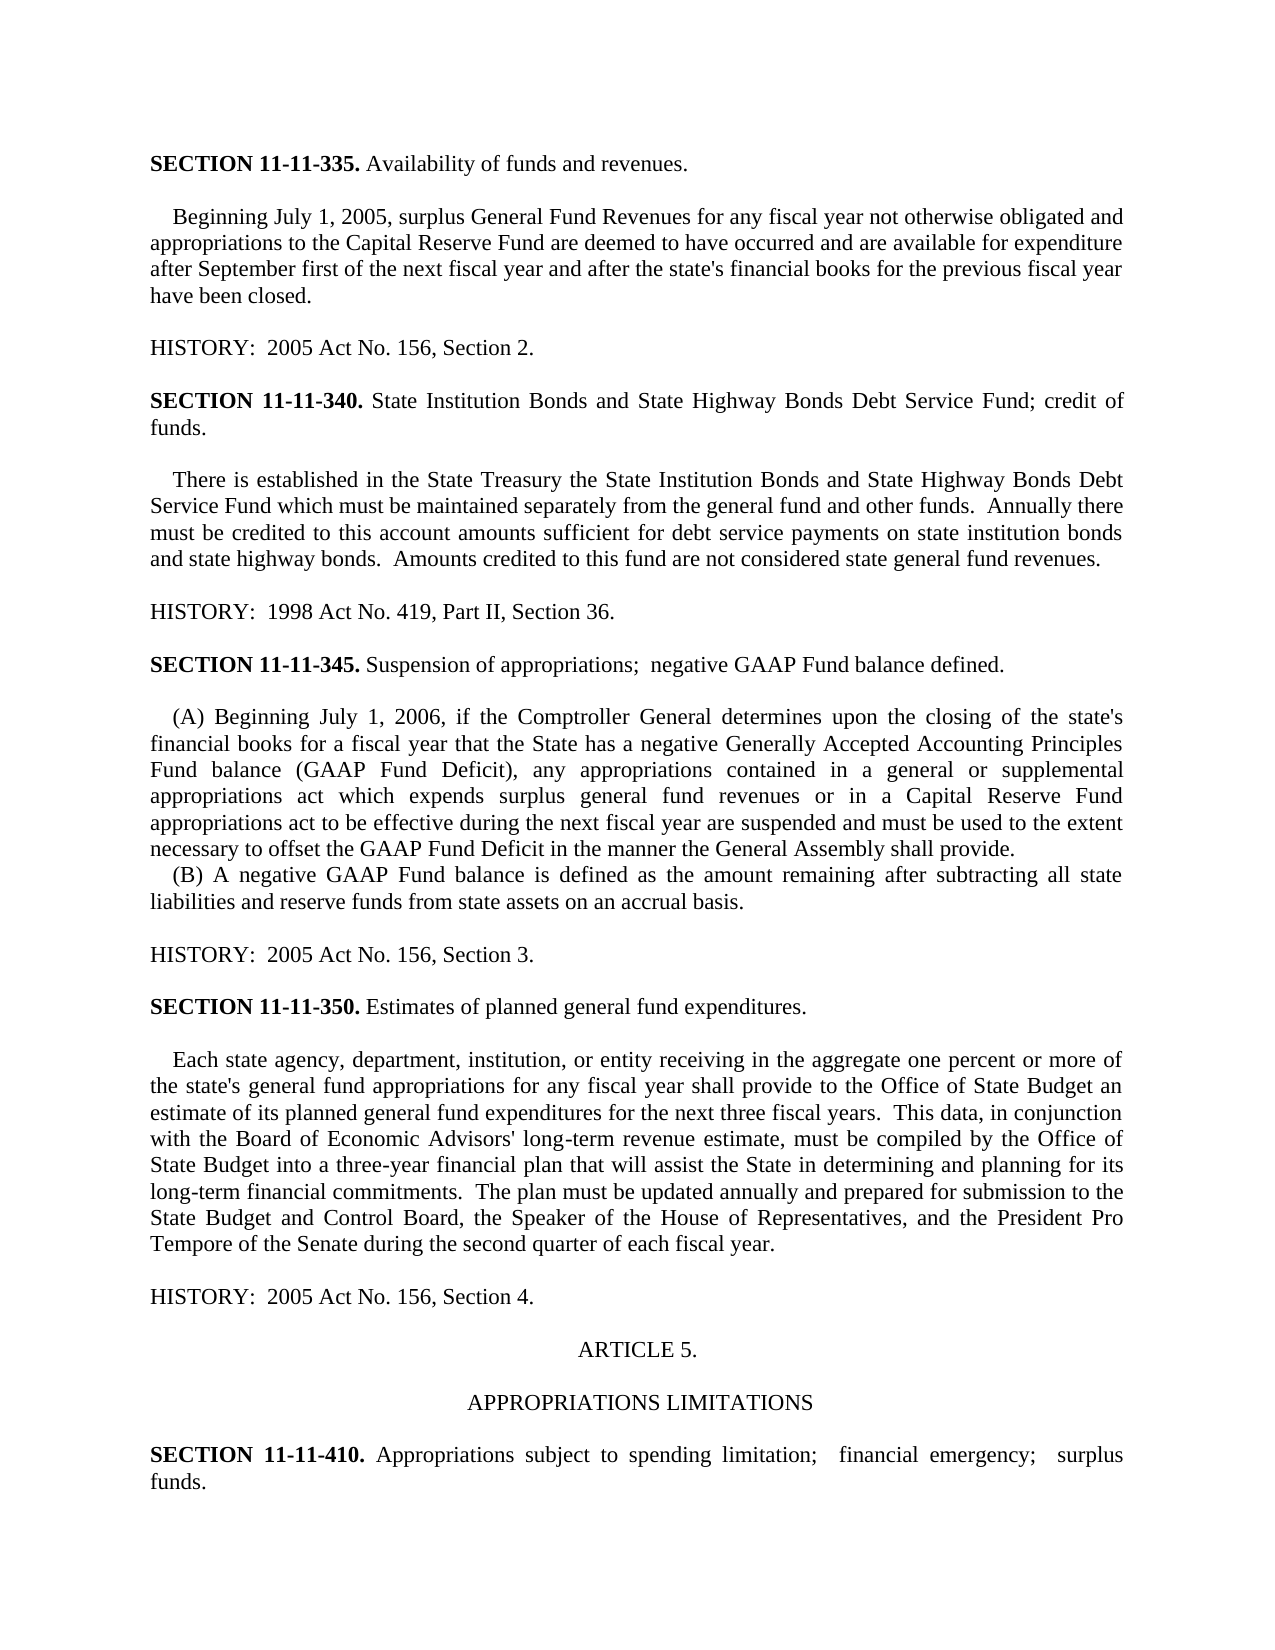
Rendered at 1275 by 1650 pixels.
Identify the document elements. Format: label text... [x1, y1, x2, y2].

text HISTORY: 2005 Act No. 156, Section 2. [150, 334, 1125, 361]
text There is established in the State Treasury the State Institution Bonds and State Highway Bonds Debt Service Fund which must be maintained separately from the general fund and other funds. Annually there must be credited to this account amounts sufficient for debt service payments on state institution bonds and state highway bonds. Amounts credited to this fund are not considered state general fund revenues. [150, 466, 1125, 572]
text ARTICLE 5. [150, 1336, 1125, 1362]
text HISTORY: 2005 Act No. 156, Section 3. [150, 941, 1125, 967]
text SECTION 11-11-350. Estimates of planned general fund expenditures. [150, 993, 1125, 1020]
text APPROPRIATIONS LIMITATIONS [150, 1389, 1125, 1415]
text SECTION 11-11-410. Appropriations subject to spending limitation; financial emergency; surplus funds. [150, 1441, 1125, 1494]
text HISTORY: 2005 Act No. 156, Section 4. [150, 1283, 1125, 1309]
text SECTION 11-11-345. Suspension of appropriations; negative GAAP Fund balance defined. [150, 651, 1125, 677]
text (B) A negative GAAP Fund balance is defined as the amount remaining after subtracting all state liabilities and reserve funds from state assets on an accrual basis. [150, 862, 1125, 914]
text SECTION 11-11-335. Availability of funds and revenues. [150, 150, 1125, 176]
text Each state agency, department, institution, or entity receiving in the aggregate one percent or more of the state's general fund appropriations for any fiscal year shall provide to the Office of State Budget an estimate of its planned general fund expenditures for the next three fiscal years. This data, in conjunction with the Board of Economic Advisors' long-term revenue estimate, must be compiled by the Office of State Budget into a three-year financial plan that will assist the State in determining and planning for its long-term financial commitments. The plan must be updated annually and prepared for submission to the State Budget and Control Board, the Speaker of the House of Representatives, and the President Pro Tempore of the Senate during the second quarter of each fiscal year. [150, 1046, 1125, 1257]
text Beginning July 1, 2005, surplus General Fund Revenues for any fiscal year not otherwise obligated and appropriations to the Capital Reserve Fund are deemed to have occurred and are available for expenditure after September first of the next fiscal year and after the state's financial books for the previous fiscal year have been closed. [150, 203, 1125, 308]
text SECTION 11-11-340. State Institution Bonds and State Highway Bonds Debt Service Fund; credit of funds. [150, 387, 1125, 440]
text (A) Beginning July 1, 2006, if the Comptroller General determines upon the closing of the state's financial books for a fiscal year that the State has a negative Generally Accepted Accounting Principles Fund balance (GAAP Fund Deficit), any appropriations contained in a general or supplemental appropriations act which expends surplus general fund revenues or in a Capital Reserve Fund appropriations act to be effective during the next fiscal year are suspended and must be used to the extent necessary to offset the GAAP Fund Deficit in the manner the General Assembly shall provide. [150, 703, 1125, 862]
text HISTORY: 1998 Act No. 419, Part II, Section 36. [150, 598, 1125, 624]
